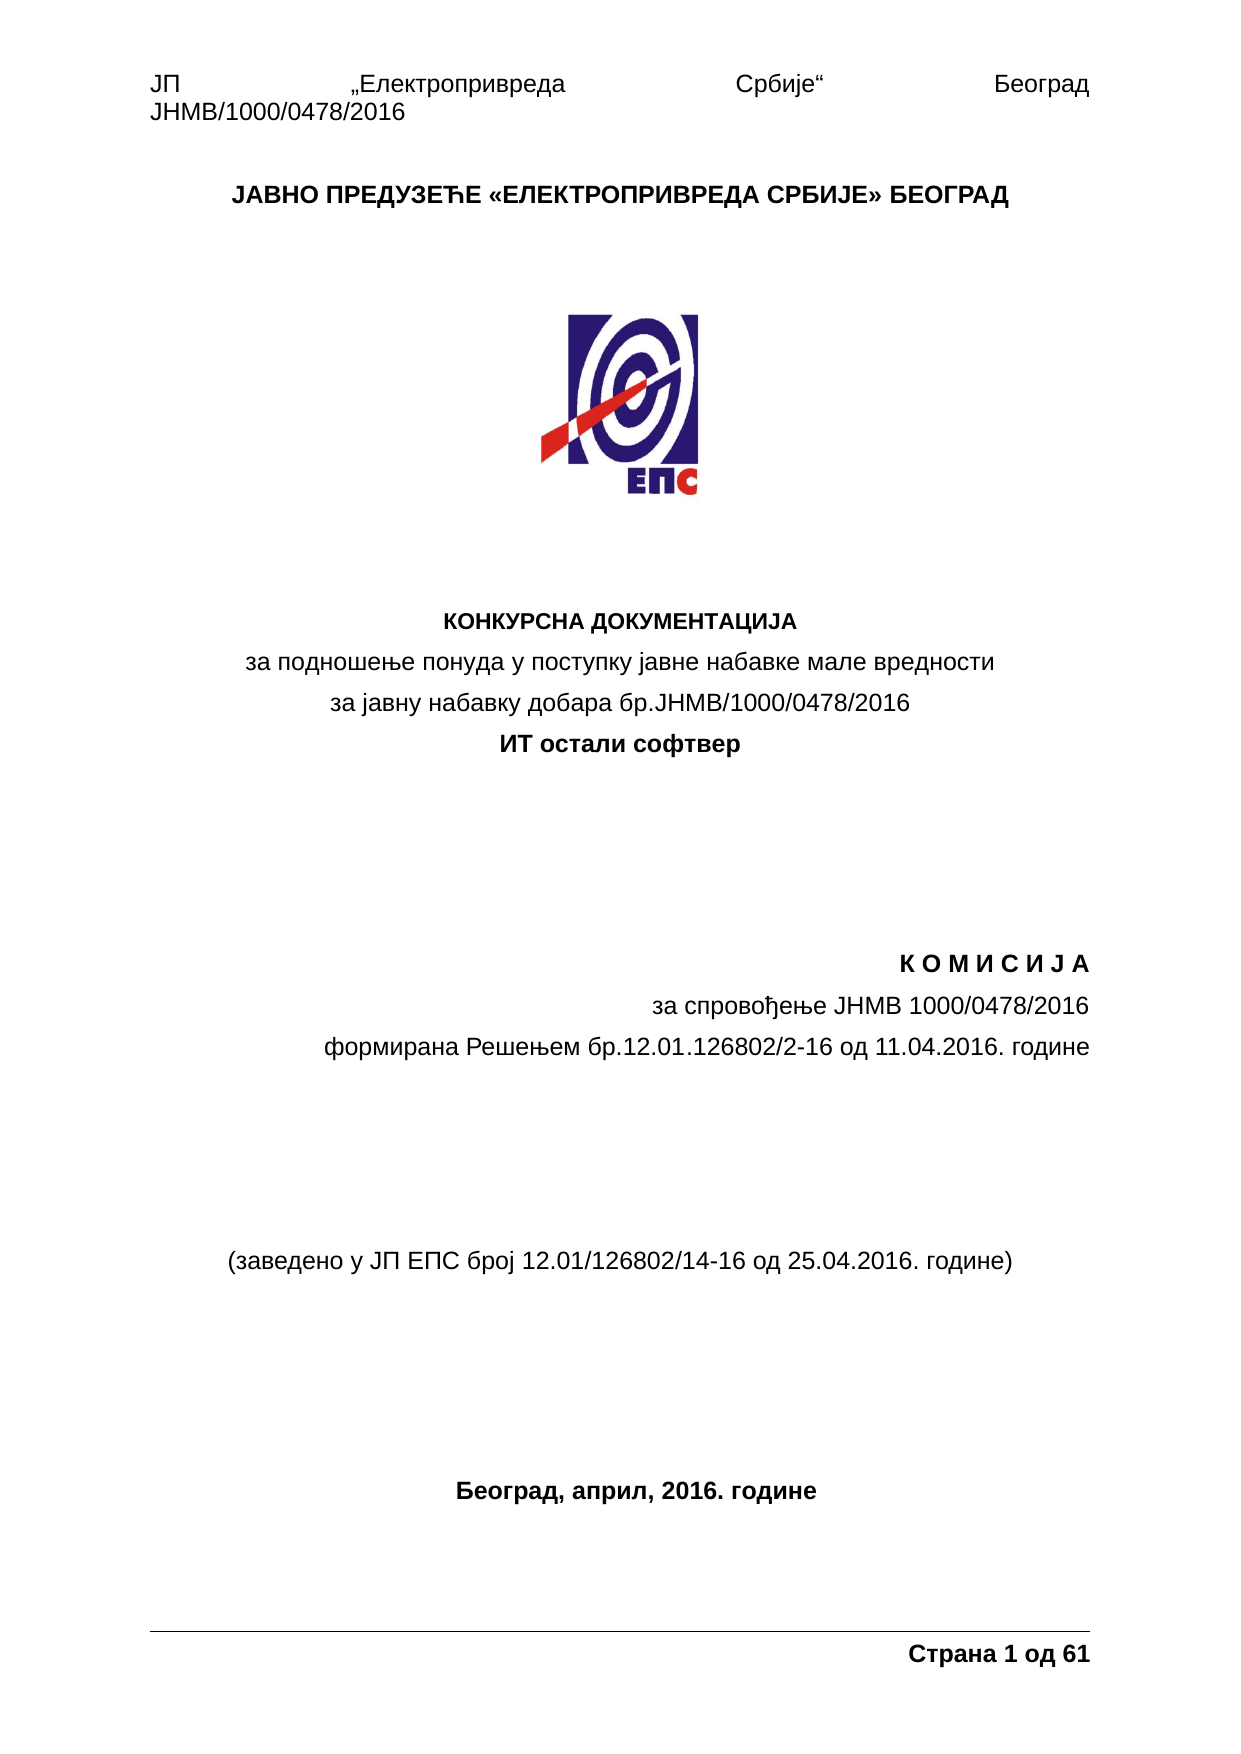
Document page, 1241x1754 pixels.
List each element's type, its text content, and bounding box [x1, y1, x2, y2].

text (заведено у ЈП ЕПС број 12.01/126802/14-16 од 25.04.2016. године) [150, 1246, 1090, 1274]
text формирана Решењем бр.12.01.126802/2-16 од 11.04.2016. године [150, 1032, 1090, 1061]
text КОНКУРСНА ДОКУМЕНТАЦИЈА [150, 608, 1090, 634]
picture [521, 303, 719, 513]
text ИТ остали софтвер [150, 729, 1090, 758]
text за подношење понуда у поступку јавне набавке мале вредности [150, 647, 1090, 676]
text ЈАВНО ПРЕДУЗЕЋЕ «ЕЛЕКТРОПРИВРЕДА СРБИЈЕ» БЕОГРАД [150, 180, 1090, 208]
text Београд, април, 2016. године [150, 1476, 1090, 1504]
text за јавну набавку добара бр.ЈНМВ/1000/0478/2016 [150, 688, 1090, 717]
text К О М И С И Ј А [150, 949, 1090, 978]
text за спровођење ЈНМВ 1000/0478/2016 [150, 991, 1090, 1019]
